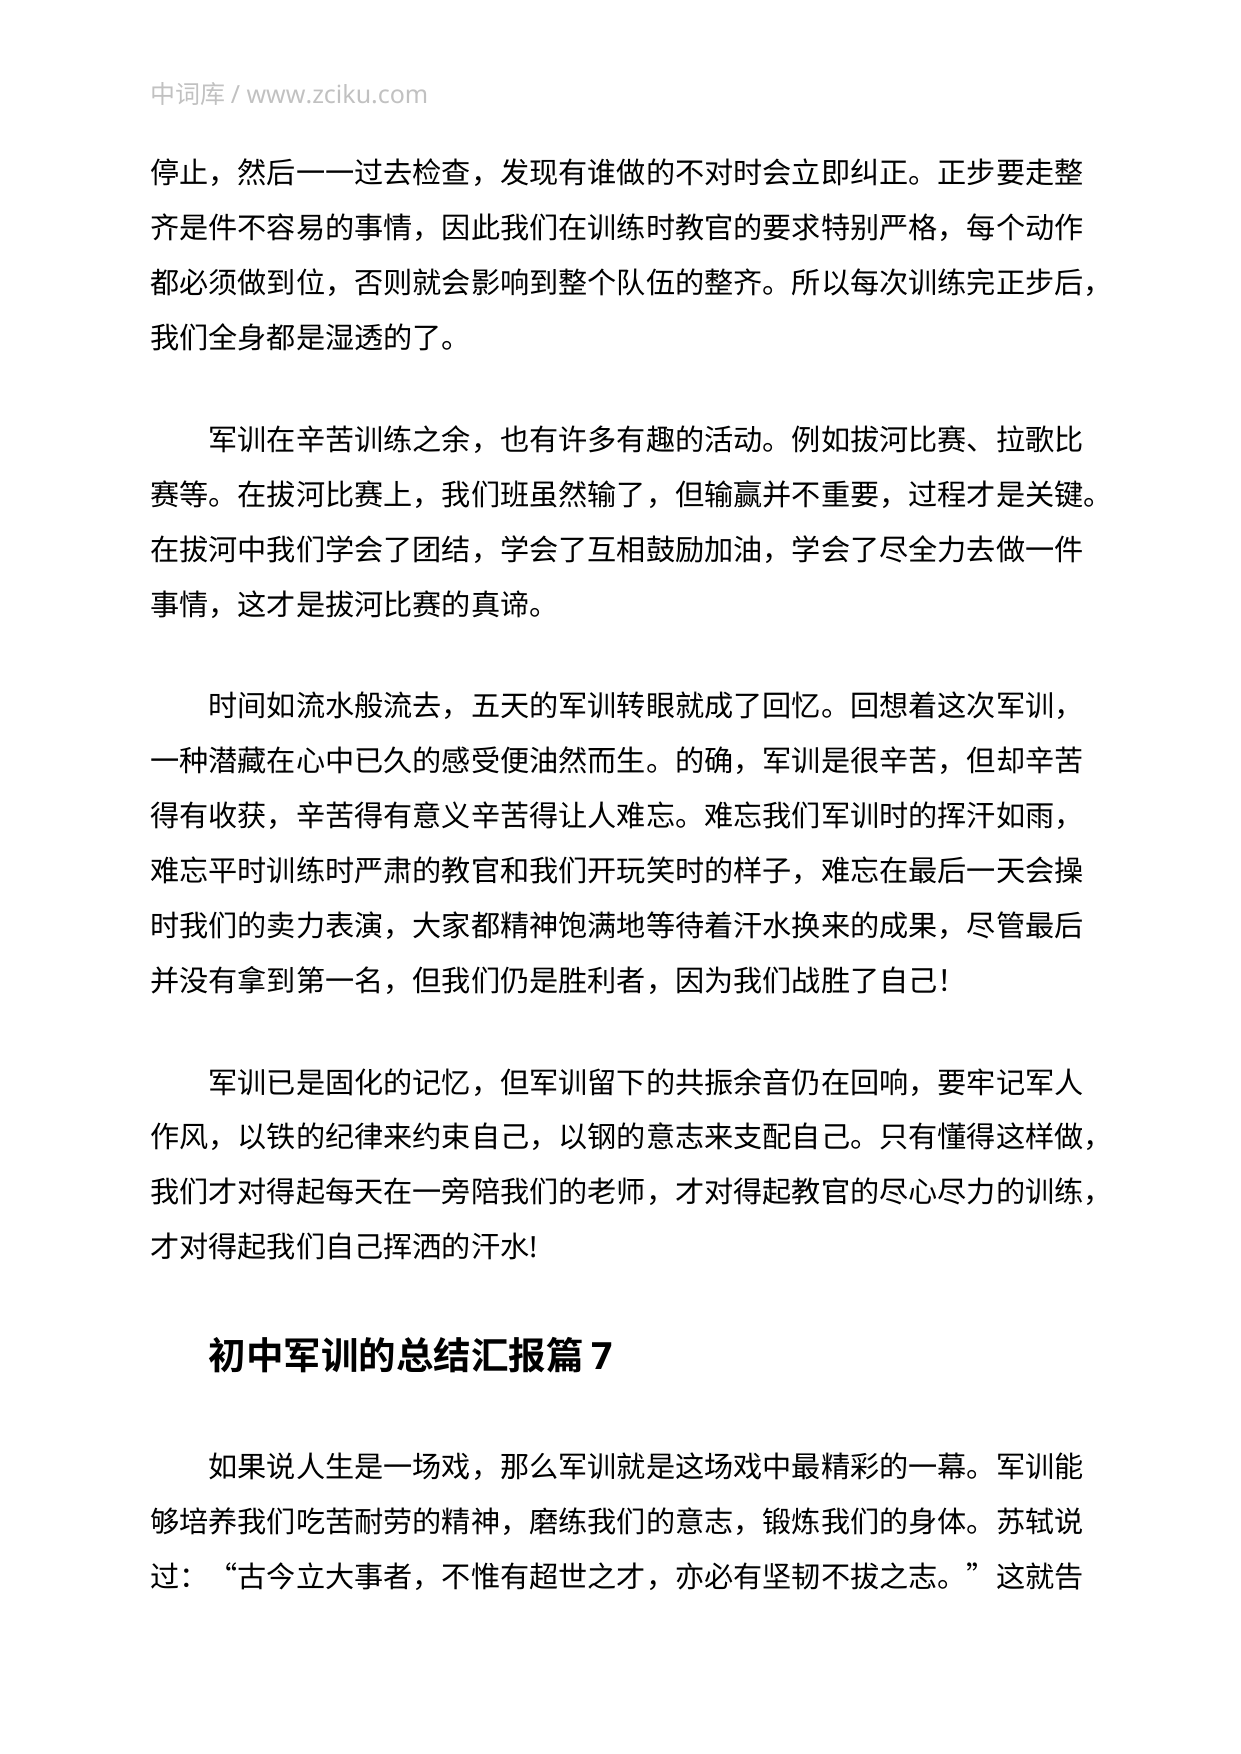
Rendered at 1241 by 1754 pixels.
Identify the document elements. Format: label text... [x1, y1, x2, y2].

text 军训已是固化的记忆，但军训留下的共振余音仍在回响，要牢记军人作风，以铁的纪律来约束自己，以钢的意志来支配自己。只有懂得这样做，我们才对得起每天在一旁陪我们的老师，才对得起教官的尽心尽力的训练，才对得起我们自己挥洒的汗水! [150, 1059, 1090, 1266]
text 时间如流水般流去，五天的军训转眼就成了回忆。回想着这次军训，一种潜藏在心中已久的感受便油然而生。的确，军训是很辛苦，但却辛苦得有收获，辛苦得有意义辛苦得让人难忘。难忘我们军训时的挥汗如雨，难忘平时训练时严肃的教官和我们开玩笑时的样子，难忘在最后一天会操时我们的卖力表演，大家都精神饱满地等待着汗水换来的成果，尽管最后并没有拿到第一名，但我们仍是胜利者，因为我们战胜了自己！ [150, 683, 1090, 1000]
text 初中军训的总结汇报篇7 [150, 1326, 1090, 1380]
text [150, 1443, 1090, 1596]
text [150, 150, 1090, 357]
text 军训在辛苦训练之余，也有许多有趣的活动。例如拔河比赛、拉歌比赛等。在拔河比赛上，我们班虽然输了，但输赢并不重要，过程才是关键。在拔河中我们学会了团结，学会了互相鼓励加油，学会了尽全力去做一件事情，这才是拔河比赛的真谛。 [150, 416, 1090, 623]
